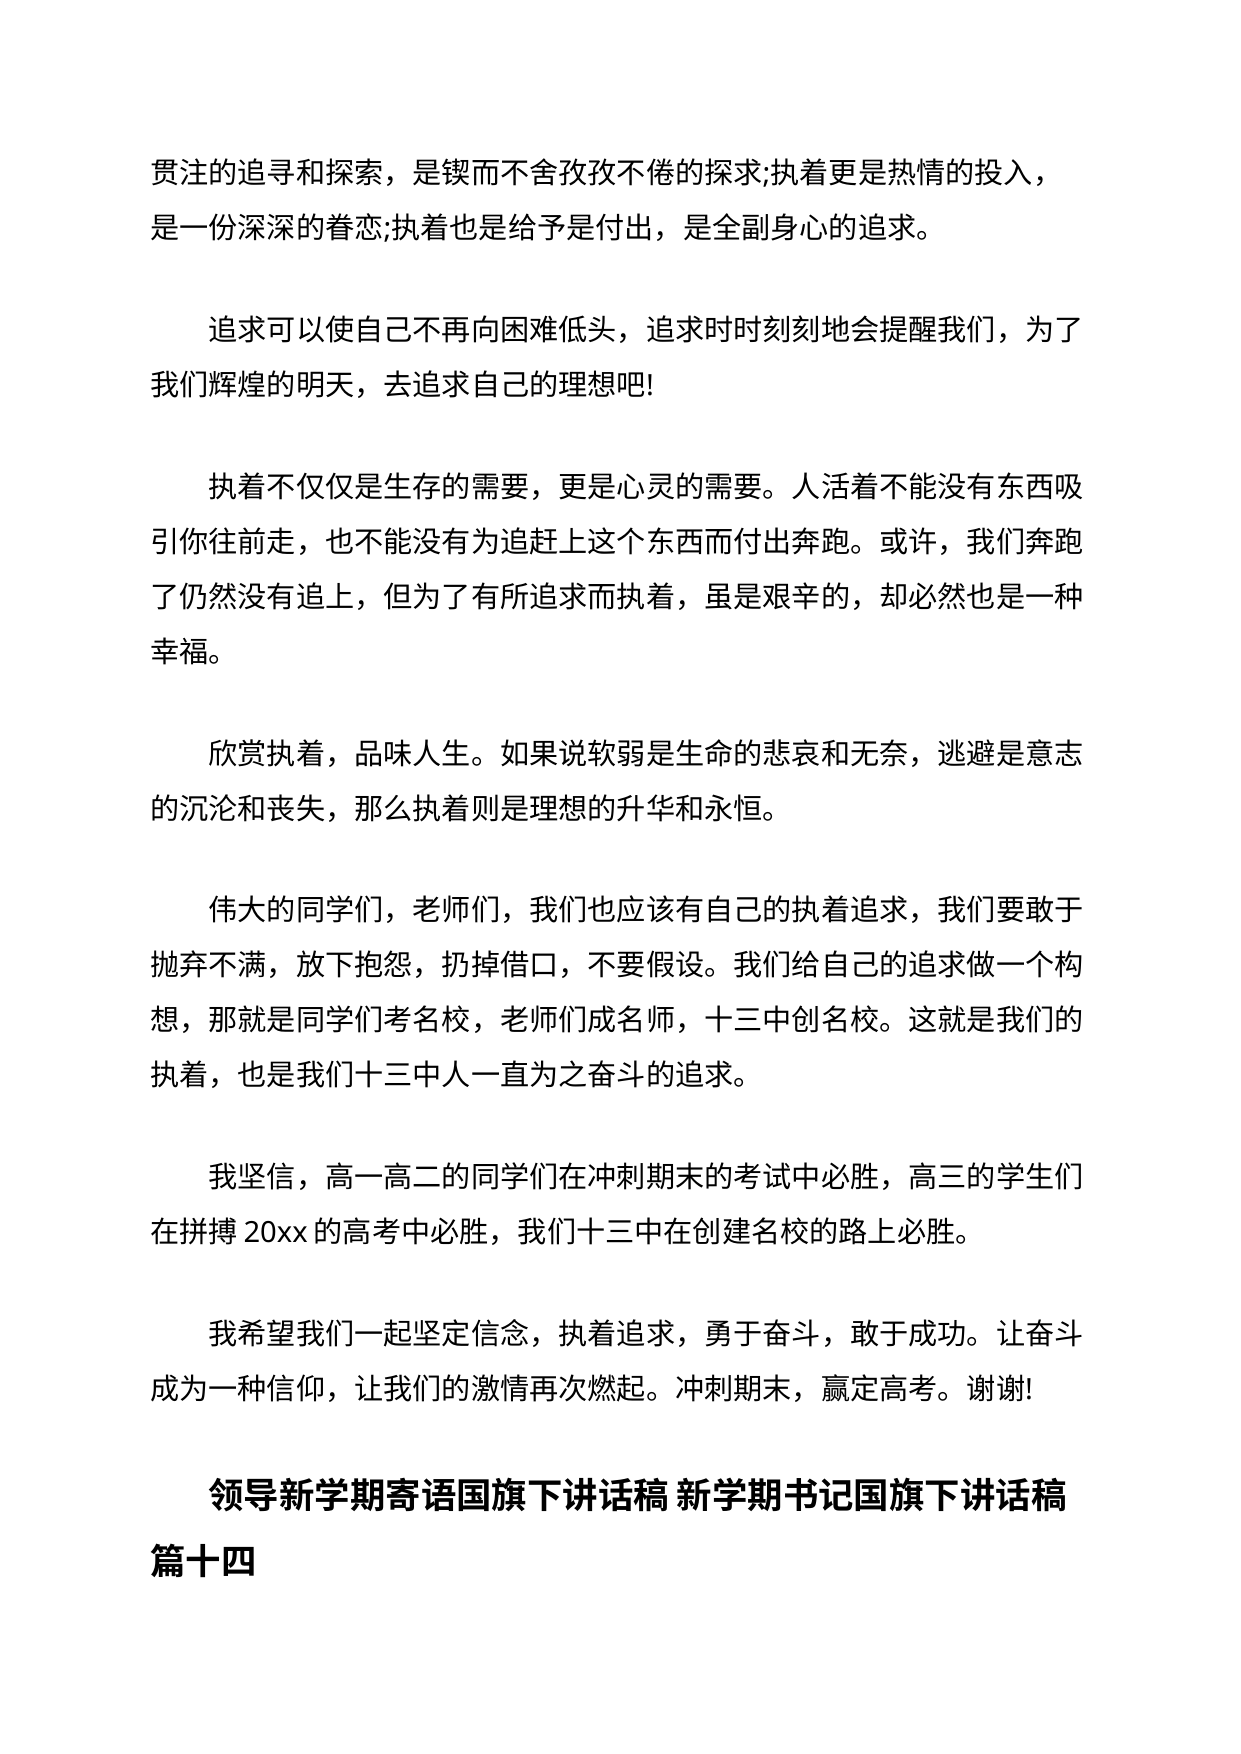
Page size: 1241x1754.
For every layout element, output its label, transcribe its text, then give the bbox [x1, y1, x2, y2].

text 领导新学期寄语国旗下讲话稿 新学期书记国旗下讲话稿篇十四 [150, 1467, 1090, 1585]
text 欣赏执着，品味人生。如果说软弱是生命的悲哀和无奈，逃避是意志的沉沦和丧失，那么执着则是理想的升华和永恒。 [150, 730, 1090, 827]
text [150, 150, 1090, 247]
text 我坚信，高一高二的同学们在冲刺期末的考试中必胜，高三的学生们在拼搏20xx的高考中必胜，我们十三中在创建名校的路上必胜。 [150, 1153, 1090, 1251]
text 追求可以使自己不再向困难低头，追求时时刻刻地会提醒我们，为了我们辉煌的明天，去追求自己的理想吧! [150, 307, 1090, 404]
text 伟大的同学们，老师们，我们也应该有自己的执着追求，我们要敢于抛弃不满，放下抱怨，扔掉借口，不要假设。我们给自己的追求做一个构想，那就是同学们考名校，老师们成名师，十三中创名校。这就是我们的执着，也是我们十三中人一直为之奋斗的追求。 [150, 887, 1090, 1094]
text 我希望我们一起坚定信念，执着追求，勇于奋斗，敢于成功。让奋斗成为一种信仰，让我们的激情再次燃起。冲刺期末，赢定高考。谢谢! [150, 1310, 1090, 1408]
text 执着不仅仅是生存的需要，更是心灵的需要。人活着不能没有东西吸引你往前走，也不能没有为追赶上这个东西而付出奔跑。或许，我们奔跑了仍然没有追上，但为了有所追求而执着，虽是艰辛的，却必然也是一种幸福。 [150, 464, 1090, 671]
